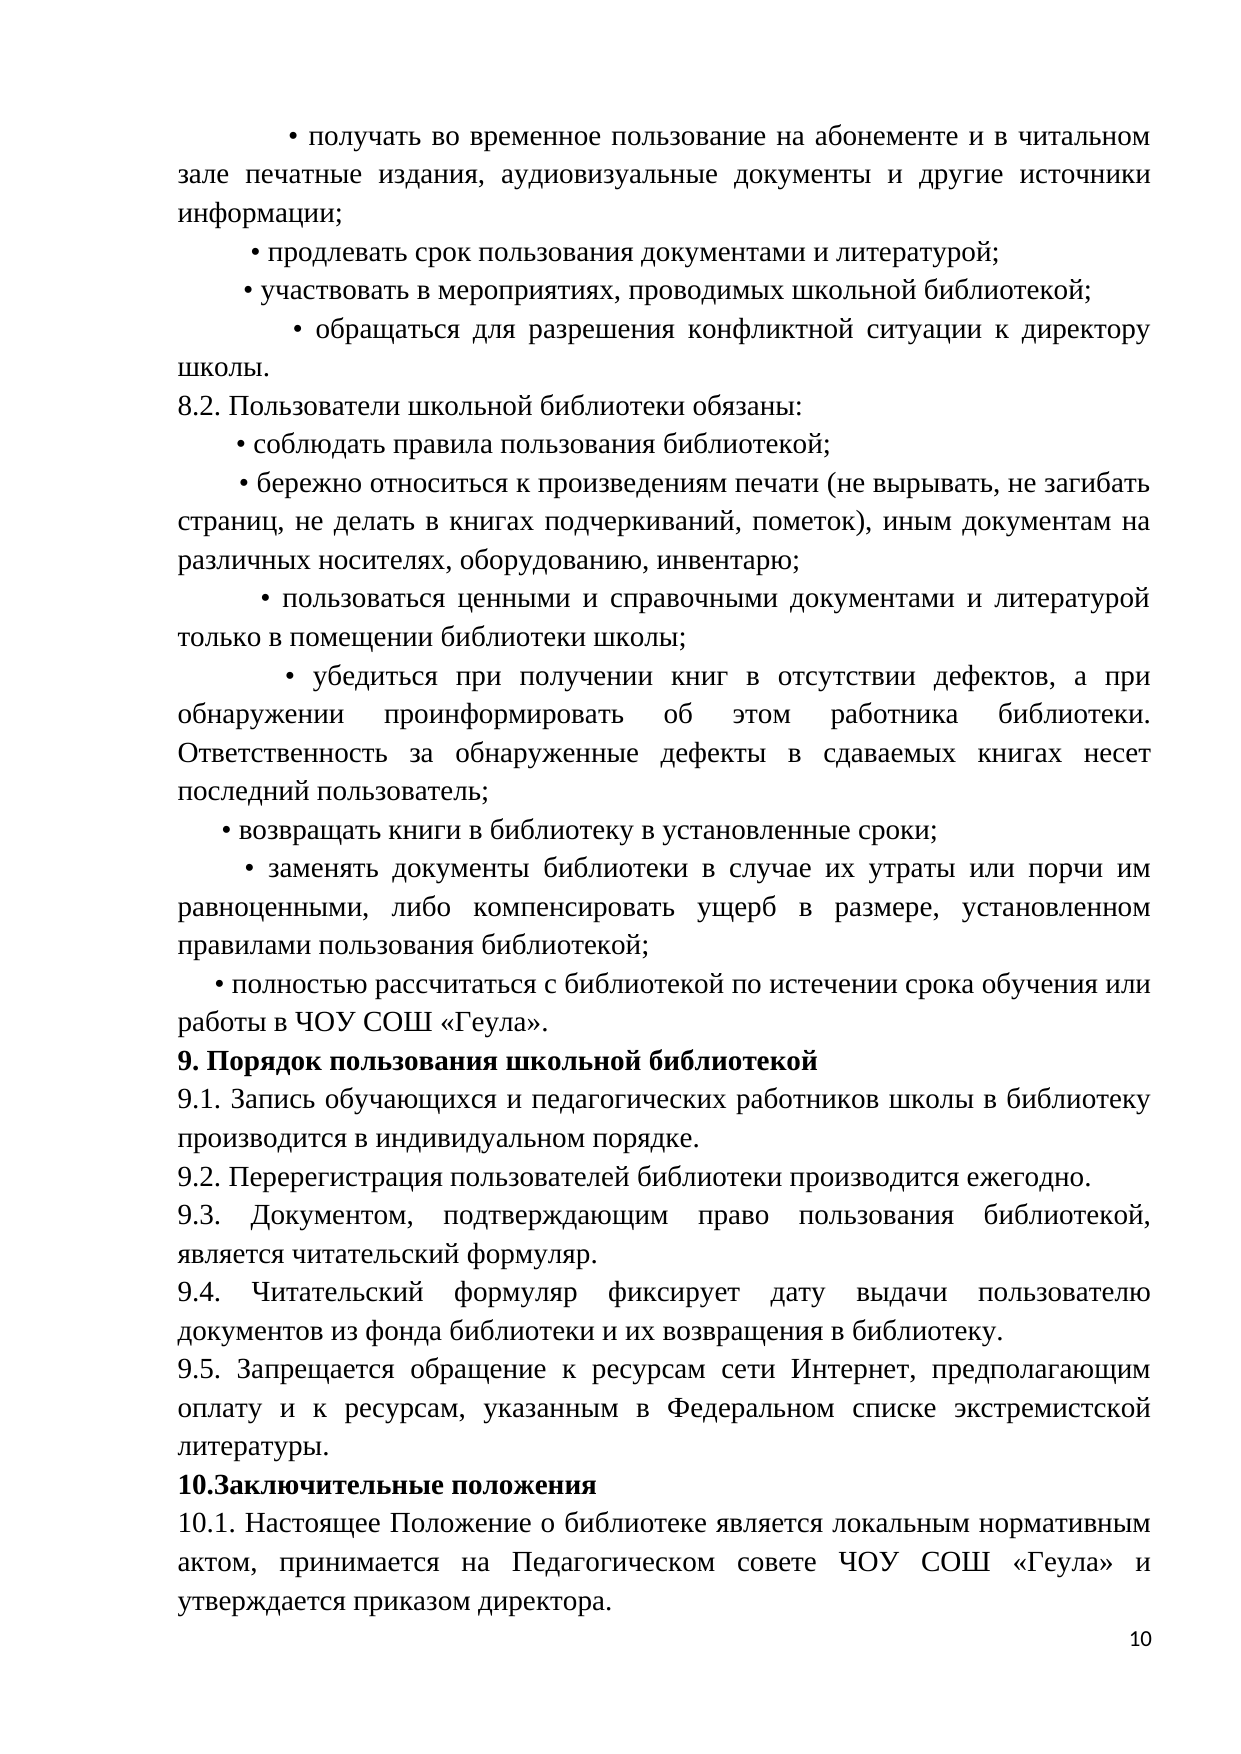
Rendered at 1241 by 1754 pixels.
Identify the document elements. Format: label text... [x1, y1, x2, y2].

text 9.4. Читательский формуляр фиксирует дату выдачи пользователю документов из фонда библиотеки и их возвращения в библиотеку. [177, 1274, 1152, 1346]
text • бережно относиться к произведениям печати (не вырывать, не загибать страниц, не делать в книгах подчеркиваний, пометок), иным документам на различных носителях, оборудованию, инвентарю; [177, 465, 1152, 576]
text 9. Порядок пользования школьной библиотекой [177, 1043, 1152, 1077]
text • пользоваться ценными и справочными документами и литературой только в помещении библиотеки школы; [177, 581, 1152, 653]
text • получать во временное пользование на абонементе и в читальном зале печатные издания, аудиовизуальные документы и другие источники информации; [177, 118, 1152, 229]
text 9.1. Запись обучающихся и педагогических работников школы в библиотеку производится в индивидуальном порядке. [177, 1082, 1152, 1154]
text 10.1. Настоящее Положение о библиотеке является локальным нормативным актом, принимается на Педагогическом совете ЧОУ СОШ «Геула» и утверждается приказом директора. [177, 1506, 1152, 1616]
text • обращаться для разрешения конфликтной ситуации к директору школы. [177, 311, 1152, 383]
text 9.2. Перерегистрация пользователей библиотеки производится ежегодно. [177, 1159, 1152, 1192]
text • убедиться при получении книг в отсутствии дефектов, а при обнаружении проинформировать об этом работника библиотеки. Ответственность за обнаруженные дефекты в сдаваемых книгах несет последний пользователь; [177, 658, 1152, 807]
text 9.3. Документом, подтверждающим право пользования библиотекой, является читательский формуляр. [177, 1197, 1152, 1269]
text • полностью рассчитаться с библиотекой по истечении срока обучения или работы в ЧОУ СОШ «Геула». [177, 966, 1152, 1038]
text 10.Заключительные положения [177, 1467, 1152, 1501]
text • возвращать книги в библиотеку в установленные сроки; [177, 812, 1152, 845]
text • соблюдать правила пользования библиотекой; [177, 426, 1152, 460]
text • продлевать срок пользования документами и литературой; [177, 234, 1152, 267]
text • участвовать в мероприятиях, проводимых школьной библиотекой; [177, 272, 1152, 306]
text 9.5. Запрещается обращение к ресурсам сети Интернет, предполагающим оплату и к ресурсам, указанным в Федеральном списке экстремистской литературы. [177, 1351, 1152, 1462]
text • заменять документы библиотеки в случае их утраты или порчи им равноценными, либо компенсировать ущерб в размере, установленном правилами пользования библиотекой; [177, 850, 1152, 961]
text 8.2. Пользователи школьной библиотеки обязаны: [177, 388, 1152, 421]
